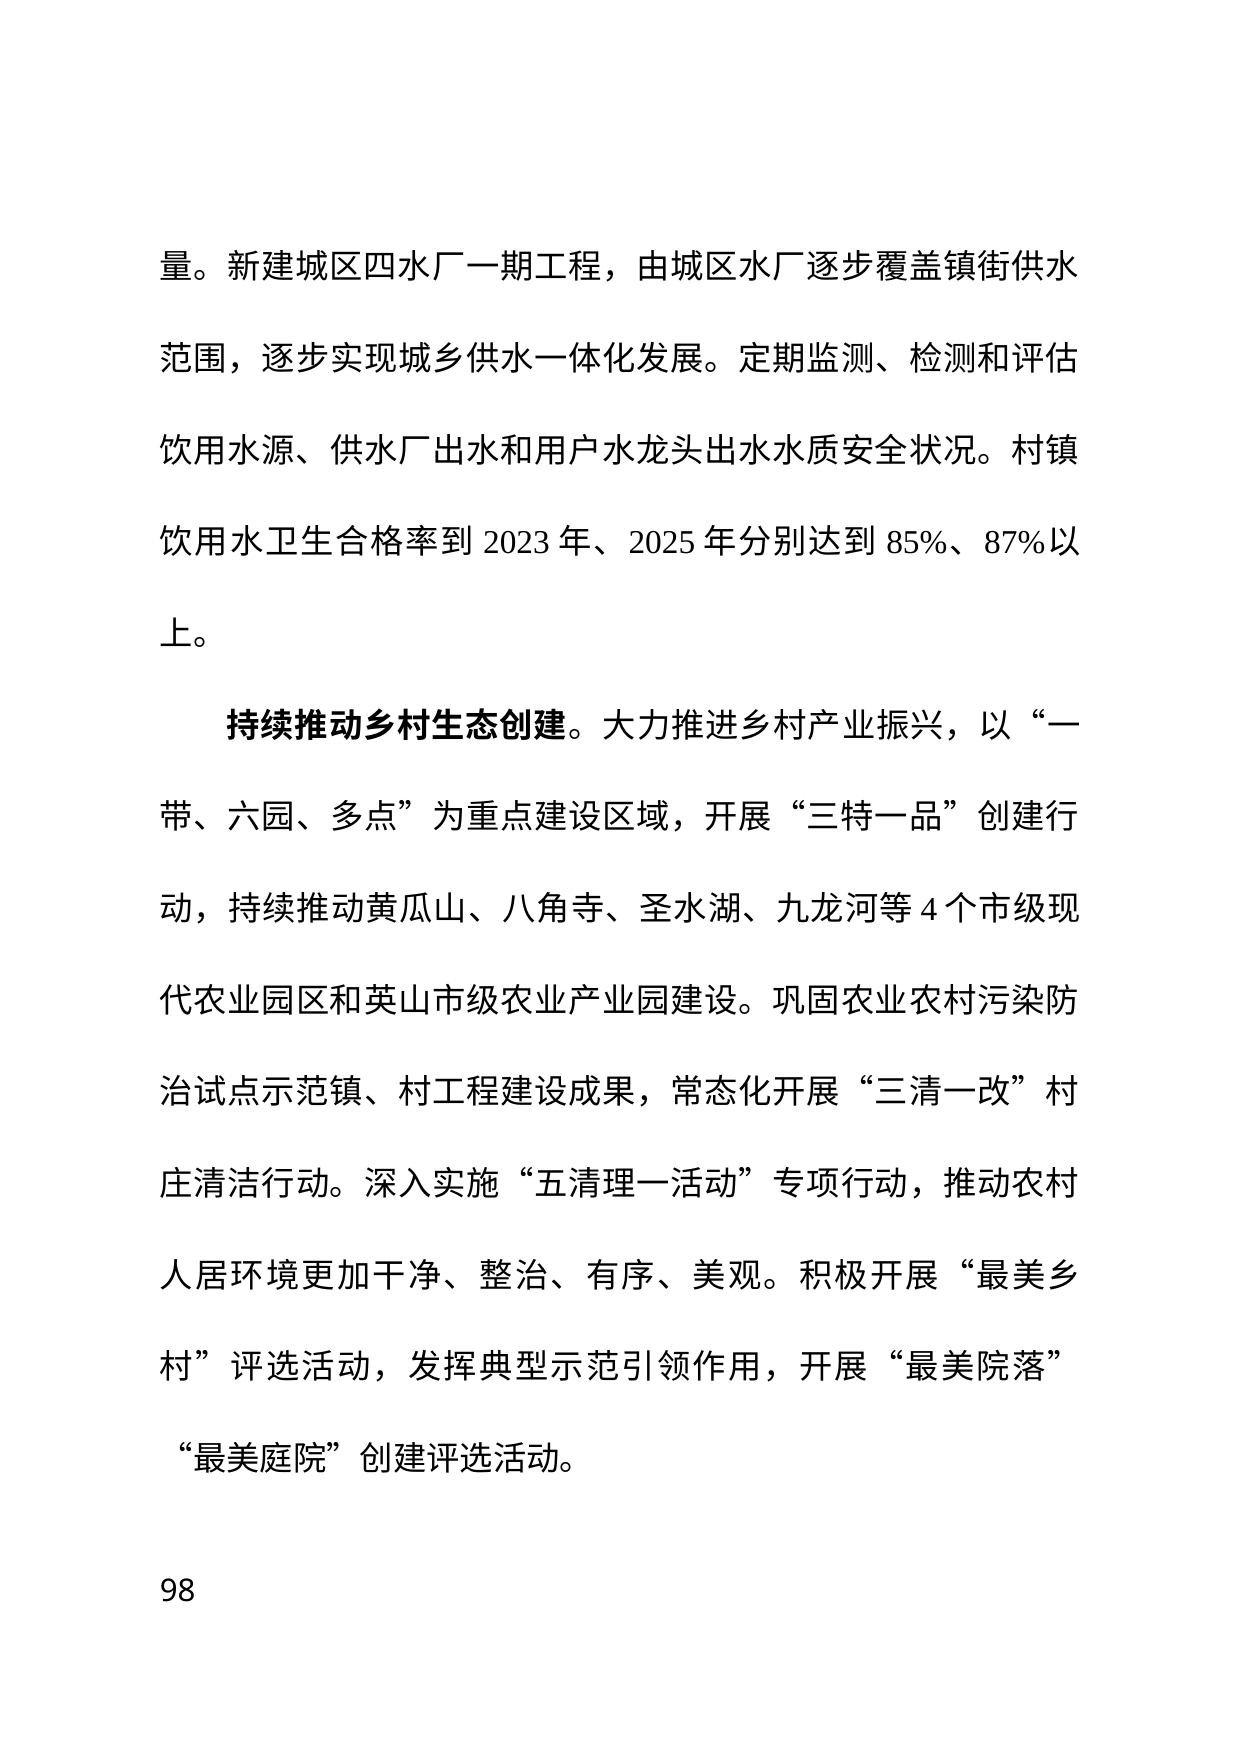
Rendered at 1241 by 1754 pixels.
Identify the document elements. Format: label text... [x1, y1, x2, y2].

text 持续推动乡村生态创建。大力推进乡村产业振兴，以“一带、六园、多点”为重点建设区域，开展“三特一品”创建行动，持续推动黄瓜山、八角寺、圣水湖、九龙河等4个市级现代农业园区和英山市级农业产业园建设。巩固农业农村污染防治试点示范镇、村工程建设成果，常态化开展“三清一改”村庄清洁行动。深入实施“五清理一活动”专项行动，推动农村人居环境更加干净、整治、有序、美观。积极开展“最美乡村”评选活动，发挥典型示范引领作用，开展“最美院落”“最美庭院”创建评选活动。 [159, 677, 1081, 1502]
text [159, 218, 1081, 677]
